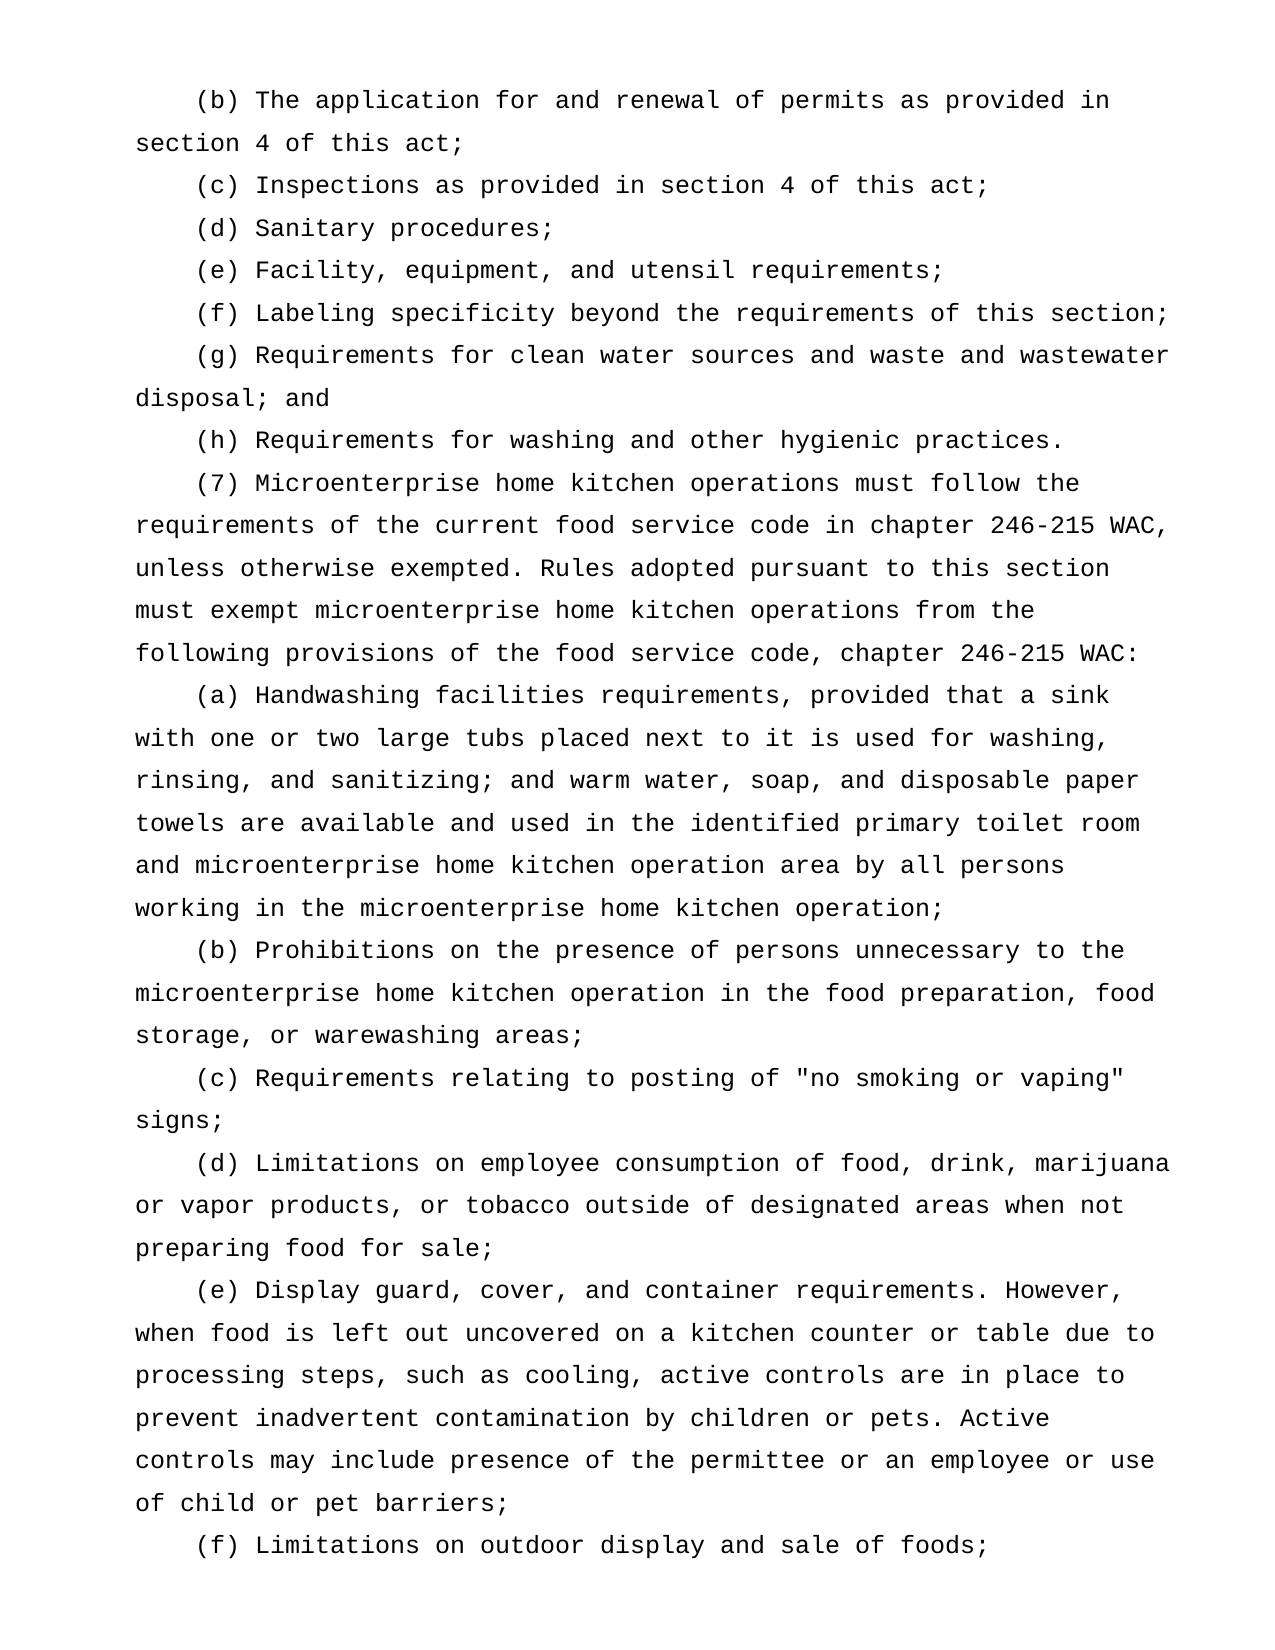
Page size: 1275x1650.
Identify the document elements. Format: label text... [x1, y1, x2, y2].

text (e) Display guard, cover, and container requirements. However, when food is left out uncovered on a kitchen counter or table due to processing steps, such as cooling, active controls are in place to prevent inadvertent contamination by children or pets. Active controls may include presence of the permittee or an employee or use of child or pet barriers; [135, 1265, 1170, 1520]
text (f) Limitations on outdoor display and sale of foods; [135, 1520, 1170, 1562]
text (c) Inspections as provided in section 4 of this act; [135, 160, 1170, 202]
text (b) Prohibitions on the presence of persons unnecessary to the microenterprise home kitchen operation in the food preparation, food storage, or warewashing areas; [135, 925, 1170, 1052]
text (b) The application for and renewal of permits as provided in section 4 of this act; [135, 75, 1170, 160]
text (e) Facility, equipment, and utensil requirements; [135, 245, 1170, 287]
text (d) Limitations on employee consumption of food, drink, marijuana or vapor products, or tobacco outside of designated areas when not preparing food for sale; [135, 1137, 1170, 1265]
text (a) Handwashing facilities requirements, provided that a sink with one or two large tubs placed next to it is used for washing, rinsing, and sanitizing; and warm water, soap, and disposable paper towels are available and used in the identified primary toilet room and microenterprise home kitchen operation area by all persons working in the microenterprise home kitchen operation; [135, 670, 1170, 925]
text (h) Requirements for washing and other hygienic practices. [135, 415, 1170, 457]
text (c) Requirements relating to posting of "no smoking or vaping" signs; [135, 1052, 1170, 1137]
text (g) Requirements for clean water sources and waste and wastewater disposal; and [135, 330, 1170, 415]
text (f) Labeling specificity beyond the requirements of this section; [135, 287, 1170, 330]
text (d) Sanitary procedures; [135, 202, 1170, 245]
text (7) Microenterprise home kitchen operations must follow the requirements of the current food service code in chapter 246-215 WAC, unless otherwise exempted. Rules adopted pursuant to this section must exempt microenterprise home kitchen operations from the following provisions of the food service code, chapter 246-215 WAC: [135, 457, 1170, 670]
